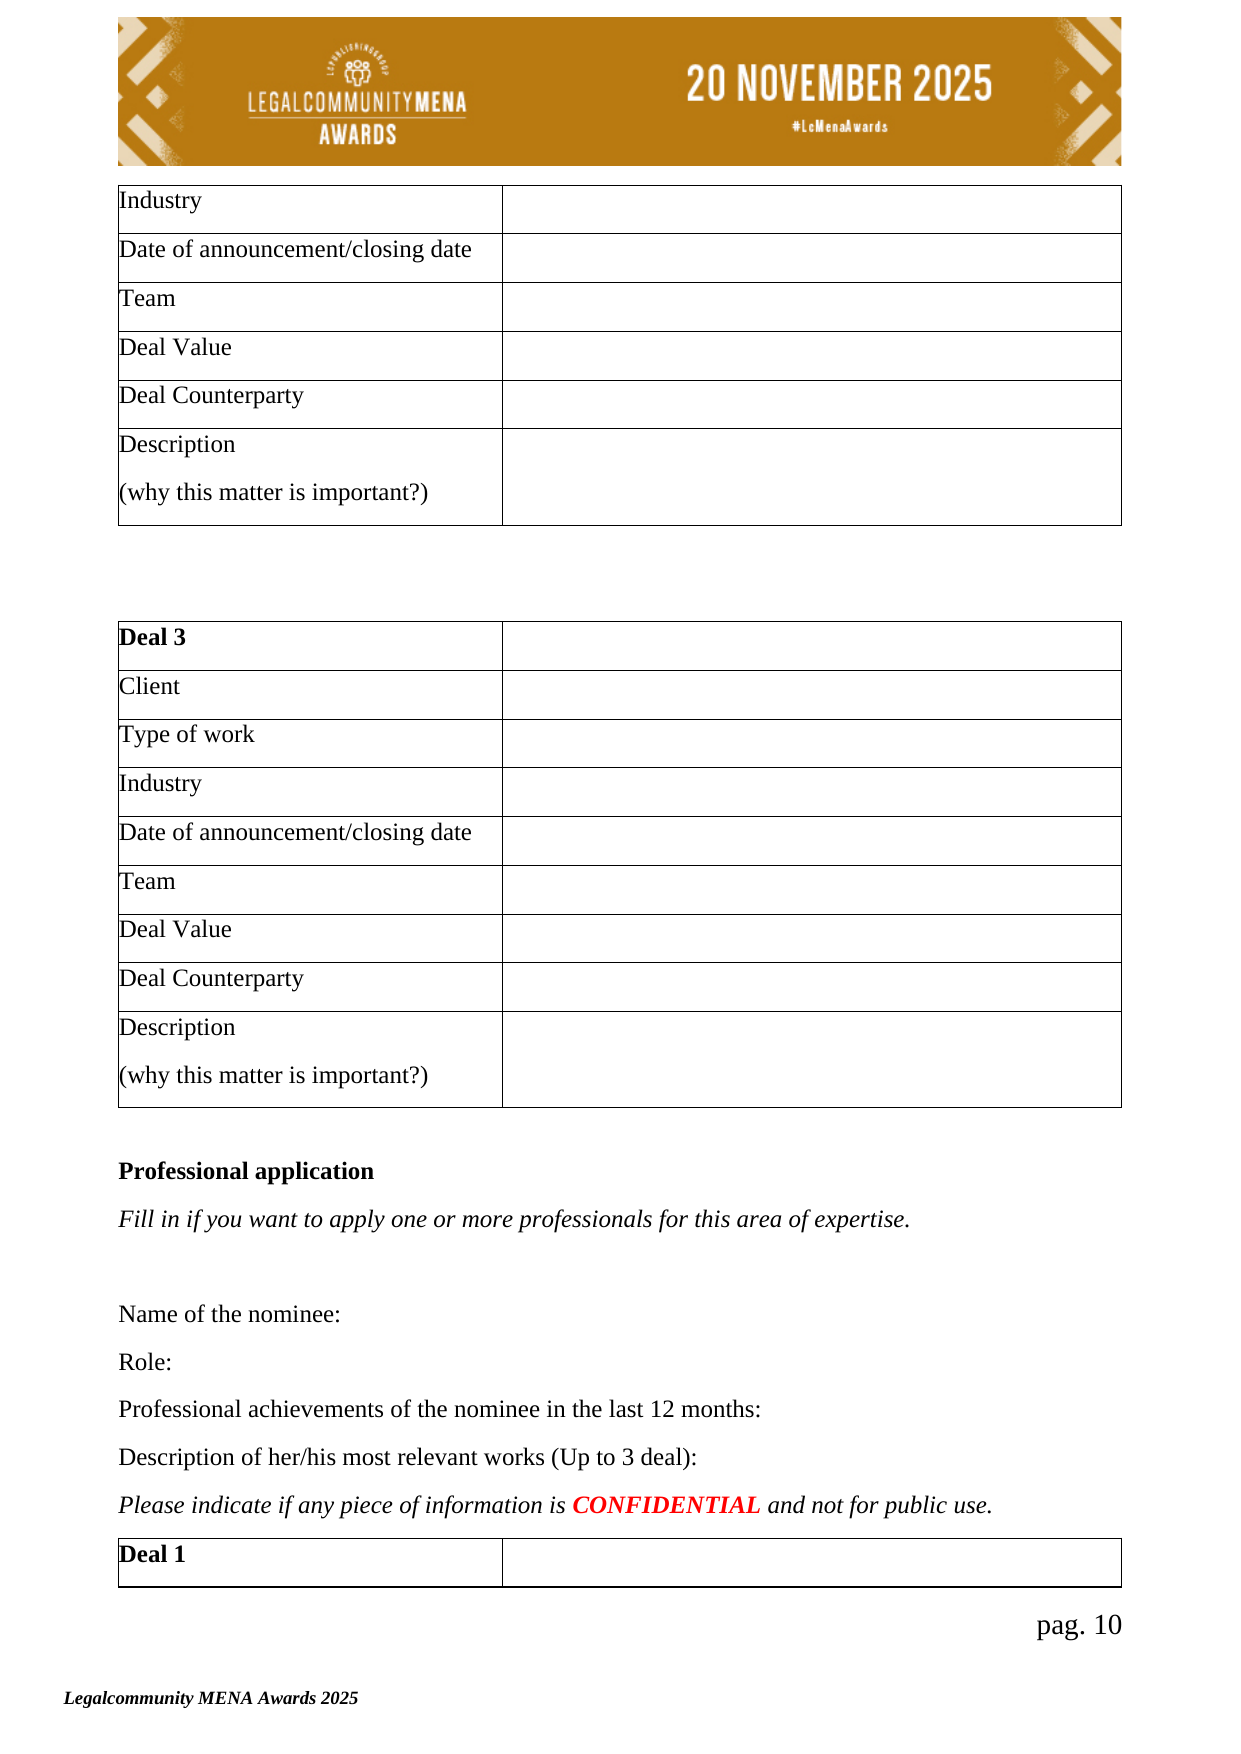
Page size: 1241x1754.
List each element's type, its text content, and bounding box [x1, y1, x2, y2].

table_cell Industry [119, 768, 502, 816]
table_cell [503, 671, 1121, 718]
text Professional achievements of the nominee in the last 12 months: [118, 1394, 1122, 1423]
table_cell Deal Counterparty [119, 381, 502, 428]
table_cell [503, 866, 1121, 913]
table_cell [503, 429, 1121, 524]
text Description of her/his most relevant works (Up to 3 deal): [118, 1442, 1122, 1471]
table_cell [503, 1012, 1121, 1107]
table_cell Description (why this matter is important?) [119, 1012, 502, 1107]
table_header Deal 1 [119, 1539, 502, 1586]
table_cell [503, 234, 1121, 282]
table_cell Deal Value [119, 915, 502, 962]
table_cell Industry [119, 186, 502, 233]
text Please indicate if any piece of information is CONFIDENTIAL and not for public use. [118, 1490, 1122, 1519]
table_cell Deal Counterparty [119, 963, 502, 1011]
table_cell [503, 963, 1121, 1011]
table_cell [503, 720, 1121, 767]
table_cell [503, 915, 1121, 962]
table_cell Team [119, 283, 502, 331]
table_cell [503, 768, 1121, 816]
table_cell Client [119, 671, 502, 718]
table_cell Team [119, 866, 502, 913]
table_cell Date of announcement/closing date [119, 817, 502, 865]
text Role: [118, 1347, 1122, 1376]
text Fill in if you want to apply one or more professionals for this area of expertise. [118, 1204, 1122, 1232]
table_cell Date of announcement/closing date [119, 234, 502, 282]
text Name of the nominee: [118, 1299, 1122, 1328]
table_header [503, 1539, 1121, 1586]
table_cell [503, 332, 1121, 379]
table_cell Deal Value [119, 332, 502, 379]
text Professional application [118, 1156, 1122, 1185]
table_cell Type of work [119, 720, 502, 767]
table_cell [503, 186, 1121, 233]
table_cell Description (why this matter is important?) [119, 429, 502, 524]
table_cell [503, 817, 1121, 865]
table_header [503, 622, 1121, 670]
table_cell [503, 283, 1121, 331]
picture [118, 17, 1122, 166]
table_cell [503, 381, 1121, 428]
table_header Deal 3 [119, 622, 502, 670]
